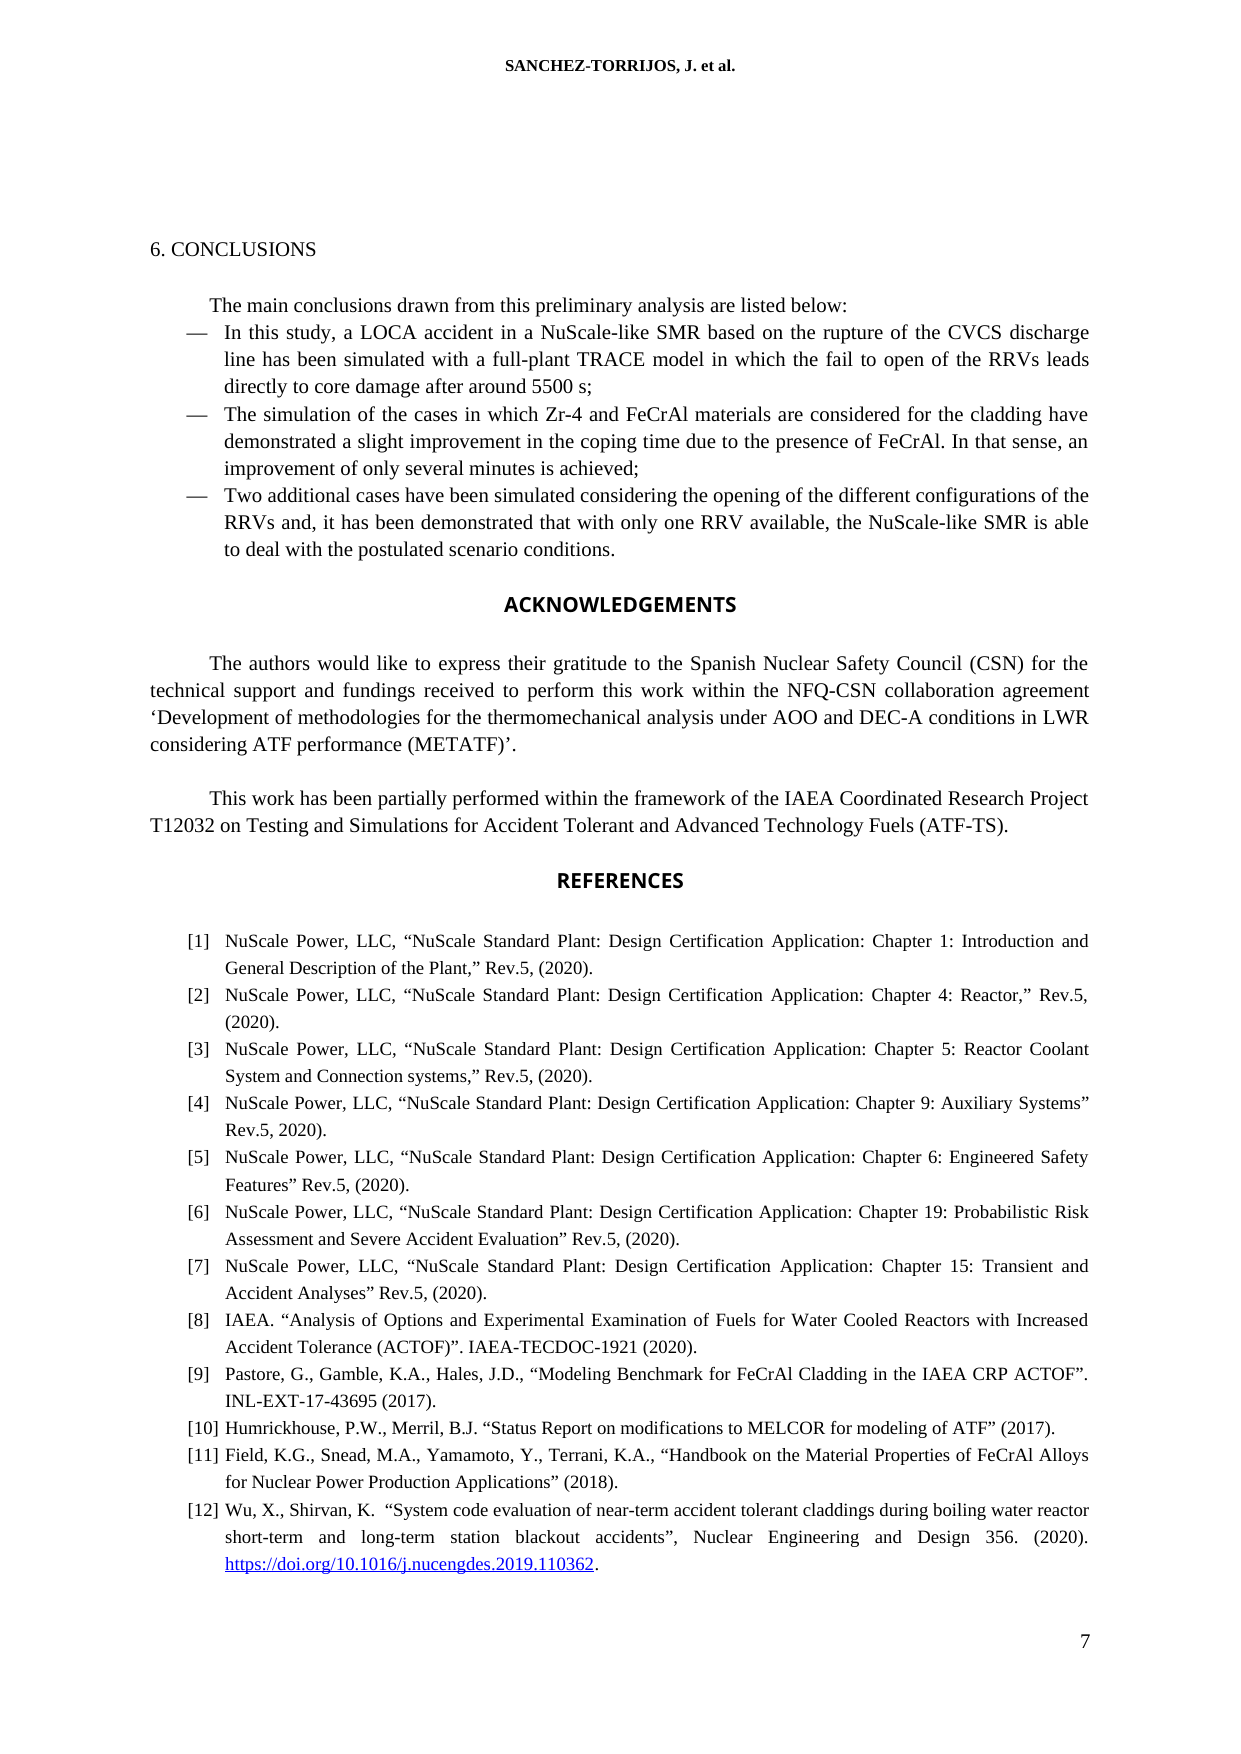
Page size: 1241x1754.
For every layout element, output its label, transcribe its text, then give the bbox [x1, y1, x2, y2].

subtitle References [150, 867, 1090, 895]
text The main conclusions drawn from this preliminary analysis are listed below: [150, 290, 1090, 317]
list NuScale Power, LLC, “NuScale Standard Plant: Design Certification Application: Chapter 5: Reactor Coolant System and Connection systems,” Rev.5, (2020). [187, 1032, 1090, 1087]
list Pastore, G., Gamble, K.A., Hales, J.D., “Modeling Benchmark for FeCrAl Cladding in the IAEA CRP ACTOF”. INL-EXT-17-43695 (2017). [187, 1357, 1090, 1412]
text The authors would like to express their gratitude to the Spanish Nuclear Safety Council (CSN) for the technical support and fundings received to perform this work within the NFQ-CSN collaboration agreement ‘Development of methodologies for the thermomechanical analysis under AOO and DEC-A conditions in LWR considering ATF performance (METATF)’. [150, 648, 1090, 756]
list The simulation of the cases in which Zr-4 and FeCrAl materials are considered for the cladding have demonstrated a slight improvement in the coping time due to the presence of FeCrAl. In that sense, an improvement of only several minutes is achieved; [186, 398, 1090, 480]
list Humrickhouse, P.W., Merril, B.J. “Status Report on modifications to MELCOR for modeling of ATF” (2017). [187, 1412, 1090, 1439]
list IAEA. “Analysis of Options and Experimental Examination of Fuels for Water Cooled Reactors with Increased Accident Tolerance (ACTOF)”. IAEA-TECDOC-1921 (2020). [187, 1303, 1090, 1357]
list NuScale Power, LLC, “NuScale Standard Plant: Design Certification Application: Chapter 6: Engineered Safety Features” Rev.5, (2020). [187, 1141, 1090, 1195]
list NuScale Power, LLC, “NuScale Standard Plant: Design Certification Application: Chapter 9: Auxiliary Systems” Rev.5, 2020). [187, 1087, 1090, 1141]
subtitle ACKNOWLEDGEMENTS [150, 590, 1090, 619]
list In this study, a LOCA accident in a NuScale-like SMR based on the rupture of the CVCS discharge line has been simulated with a full-plant TRACE model in which the fail to open of the RRVs leads directly to core damage after around 5500 s; [186, 317, 1090, 398]
list Wu, X., Shirvan, K. “System code evaluation of near-term accident tolerant claddings during boiling water reactor short-term and long-term station blackout accidents”, Nuclear Engineering and Design 356. (2020). https://doi.org/10.1016/j.nucengdes.2019.110362. [187, 1493, 1090, 1574]
list NuScale Power, LLC, “NuScale Standard Plant: Design Certification Application: Chapter 15: Transient and Accident Analyses” Rev.5, (2020). [187, 1249, 1090, 1303]
text This work has been partially performed within the framework of the IAEA Coordinated Research Project T12032 on Testing and Simulations for Accident Tolerant and Advanced Technology Fuels (ATF-TS). [150, 783, 1090, 837]
list Field, K.G., Snead, M.A., Yamamoto, Y., Terrani, K.A., “Handbook on the Material Properties of FeCrAl Alloys for Nuclear Power Production Applications” (2018). [187, 1439, 1090, 1493]
list NuScale Power, LLC, “NuScale Standard Plant: Design Certification Application: Chapter 4: Reactor,” Rev.5, (2020). [187, 978, 1090, 1032]
subtitle Conclusions [150, 232, 1090, 261]
list NuScale Power, LLC, “NuScale Standard Plant: Design Certification Application: Chapter 19: Probabilistic Risk Assessment and Severe Accident Evaluation” Rev.5, (2020). [187, 1195, 1090, 1249]
list Two additional cases have been simulated considering the opening of the different configurations of the RRVs and, it has been demonstrated that with only one RRV available, the NuScale-like SMR is able to deal with the postulated scenario conditions. [186, 480, 1090, 561]
list NuScale Power, LLC, “NuScale Standard Plant: Design Certification Application: Chapter 1: Introduction and General Description of the Plant,” Rev.5, (2020). [187, 924, 1090, 978]
